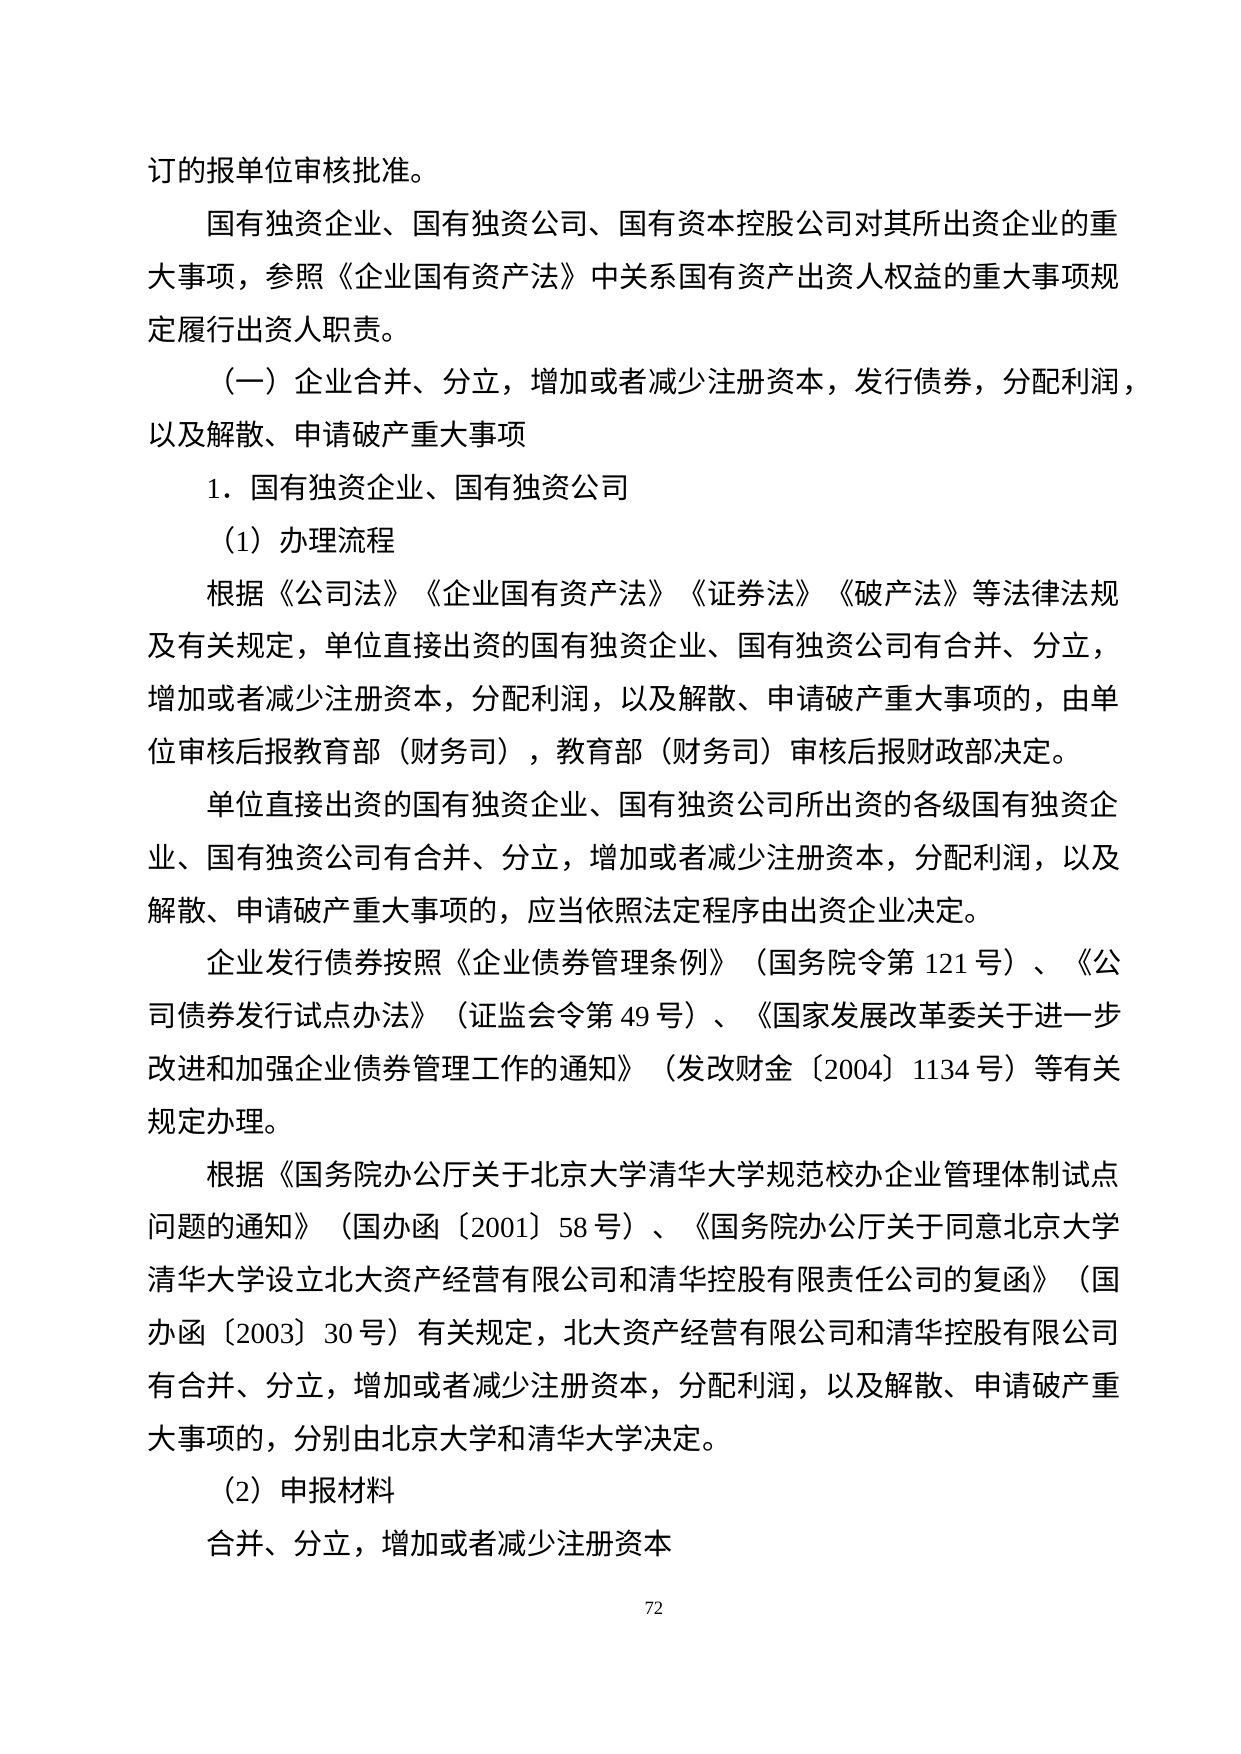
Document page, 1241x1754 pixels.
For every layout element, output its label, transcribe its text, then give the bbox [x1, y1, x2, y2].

text （1）办理流程 [148, 517, 1122, 560]
text 根据《公司法》《企业国有资产法》《证券法》《破产法》等法律法规及有关规定，单位直接出资的国有独资企业、国有独资公司有合并、分立，增加或者减少注册资本，分配利润，以及解散、申请破产重大事项的，由单位审核后报教育部（财务司），教育部（财务司）审核后报财政部决定。 [148, 570, 1122, 771]
text 1．国有独资企业、国有独资公司 [148, 464, 1122, 507]
text 单位直接出资的国有独资企业、国有独资公司所出资的各级国有独资企业、国有独资公司有合并、分立，增加或者减少注册资本，分配利润，以及解散、申请破产重大事项的，应当依照法定程序由出资企业决定。 [148, 781, 1122, 929]
text 合并、分立，增加或者减少注册资本 [148, 1521, 1122, 1563]
text 企业发行债券按照《企业债券管理条例》（国务院令第121号）、《公司债券发行试点办法》（证监会令第49号）、《国家发展改革委关于进一步改进和加强企业债券管理工作的通知》（发改财金〔2004〕1134号）等有关规定办理。 [148, 940, 1122, 1141]
text 根据《国务院办公厅关于北京大学清华大学规范校办企业管理体制试点问题的通知》（国办函〔2001〕58号）、《国务院办公厅关于同意北京大学清华大学设立北大资产经营有限公司和清华控股有限责任公司的复函》（国办函〔2003〕30号）有关规定，北大资产经营有限公司和清华控股有限公司有合并、分立，增加或者减少注册资本，分配利润，以及解散、申请破产重大事项的，分别由北京大学和清华大学决定。 [148, 1151, 1122, 1457]
text 国有独资企业、国有独资公司、国有资本控股公司对其所出资企业的重大事项，参照《企业国有资产法》中关系国有资产出资人权益的重大事项规定履行出资人职责。 [148, 201, 1122, 348]
text （一）企业合并、分立，增加或者减少注册资本，发行债券，分配利润，以及解散、申请破产重大事项 [148, 359, 1122, 454]
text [148, 148, 1122, 190]
text （2）申报材料 [148, 1468, 1122, 1510]
